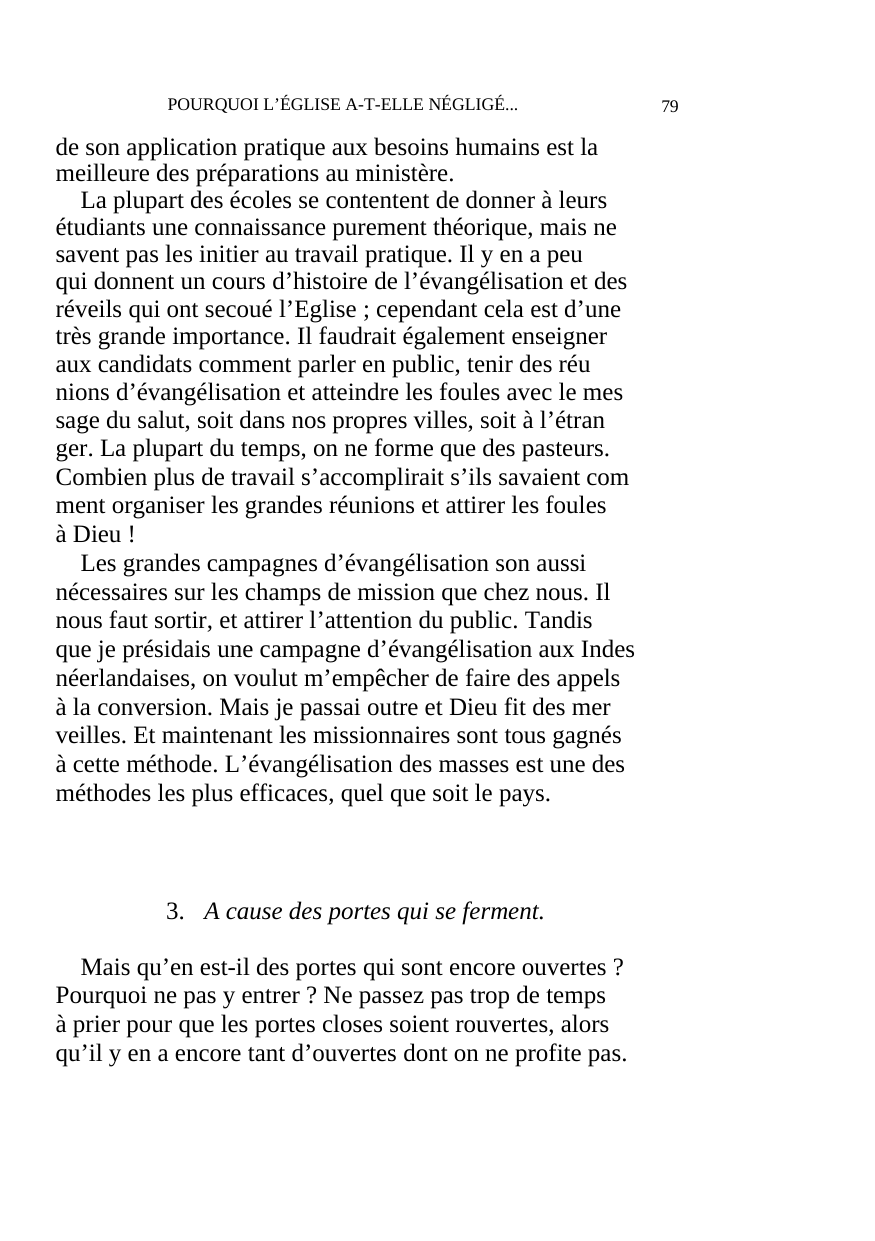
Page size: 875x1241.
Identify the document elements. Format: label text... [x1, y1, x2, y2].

text réveils qui ont secoué l’Eglise ; cependant cela est d’une [55, 295, 683, 322]
list A cause des portes qui se ferment. [166, 896, 683, 924]
text de son application pratique aux besoins humains est la [55, 132, 683, 161]
text que je présidais une campagne d’évangélisation aux Indes [55, 634, 683, 663]
text sage du salut, soit dans nos propres villes, soit à l’étran [55, 406, 683, 434]
text méthodes les plus efficaces, quel que soit le pays. [55, 778, 683, 807]
text Mais qu’en est-il des portes qui sont encore ouvertes ? [55, 952, 683, 980]
text étudiants une connaissance purement théorique, mais ne [55, 214, 683, 241]
text POURQUOI L’ÉGLISE A-T-ELLE NÉGLIGÉ... [167, 94, 518, 114]
text 79 [661, 96, 679, 116]
text à cette méthode. L’évangélisation des masses est une des [55, 749, 683, 778]
text nous faut sortir, et attirer l’attention du public. Tandis [55, 605, 683, 634]
text ger. La plupart du temps, on ne forme que des pasteurs. [55, 434, 683, 462]
text qu’il y en a encore tant d’ouvertes dont on ne profite pas. [55, 1038, 683, 1067]
text Pourquoi ne pas y entrer ? Ne passez pas trop de temps [55, 980, 683, 1009]
text ment organiser les grandes réunions et attirer les foules [55, 490, 683, 519]
text néerlandaises, on voulut m’empêcher de faire des appels [55, 663, 683, 692]
text à la conversion. Mais je passai outre et Dieu fit des mer [55, 692, 683, 720]
text à prier pour que les portes closes soient rouvertes, alors [55, 1009, 683, 1038]
text meilleure des préparations au ministère. [55, 161, 683, 187]
text aux candidats comment parler en public, tenir des réu [55, 350, 683, 378]
text qui donnent un cours d’histoire de l’évangélisation et des [55, 268, 683, 295]
text nécessaires sur les champs de mission que chez nous. Il [55, 577, 683, 605]
text veilles. Et maintenant les missionnaires sont tous gagnés [55, 720, 683, 749]
text nions d’évangélisation et atteindre les foules avec le mes [55, 378, 683, 406]
text La plupart des écoles se contentent de donner à leurs [55, 187, 683, 214]
text très grande importance. Il faudrait également enseigner [55, 322, 683, 350]
text à Dieu ! [55, 519, 683, 548]
text Les grandes campagnes d’évangélisation son aussi [55, 548, 683, 577]
text Combien plus de travail s’accomplirait s’ils savaient com [55, 462, 683, 490]
text savent pas les initier au travail pratique. Il y en a peu [55, 241, 683, 268]
